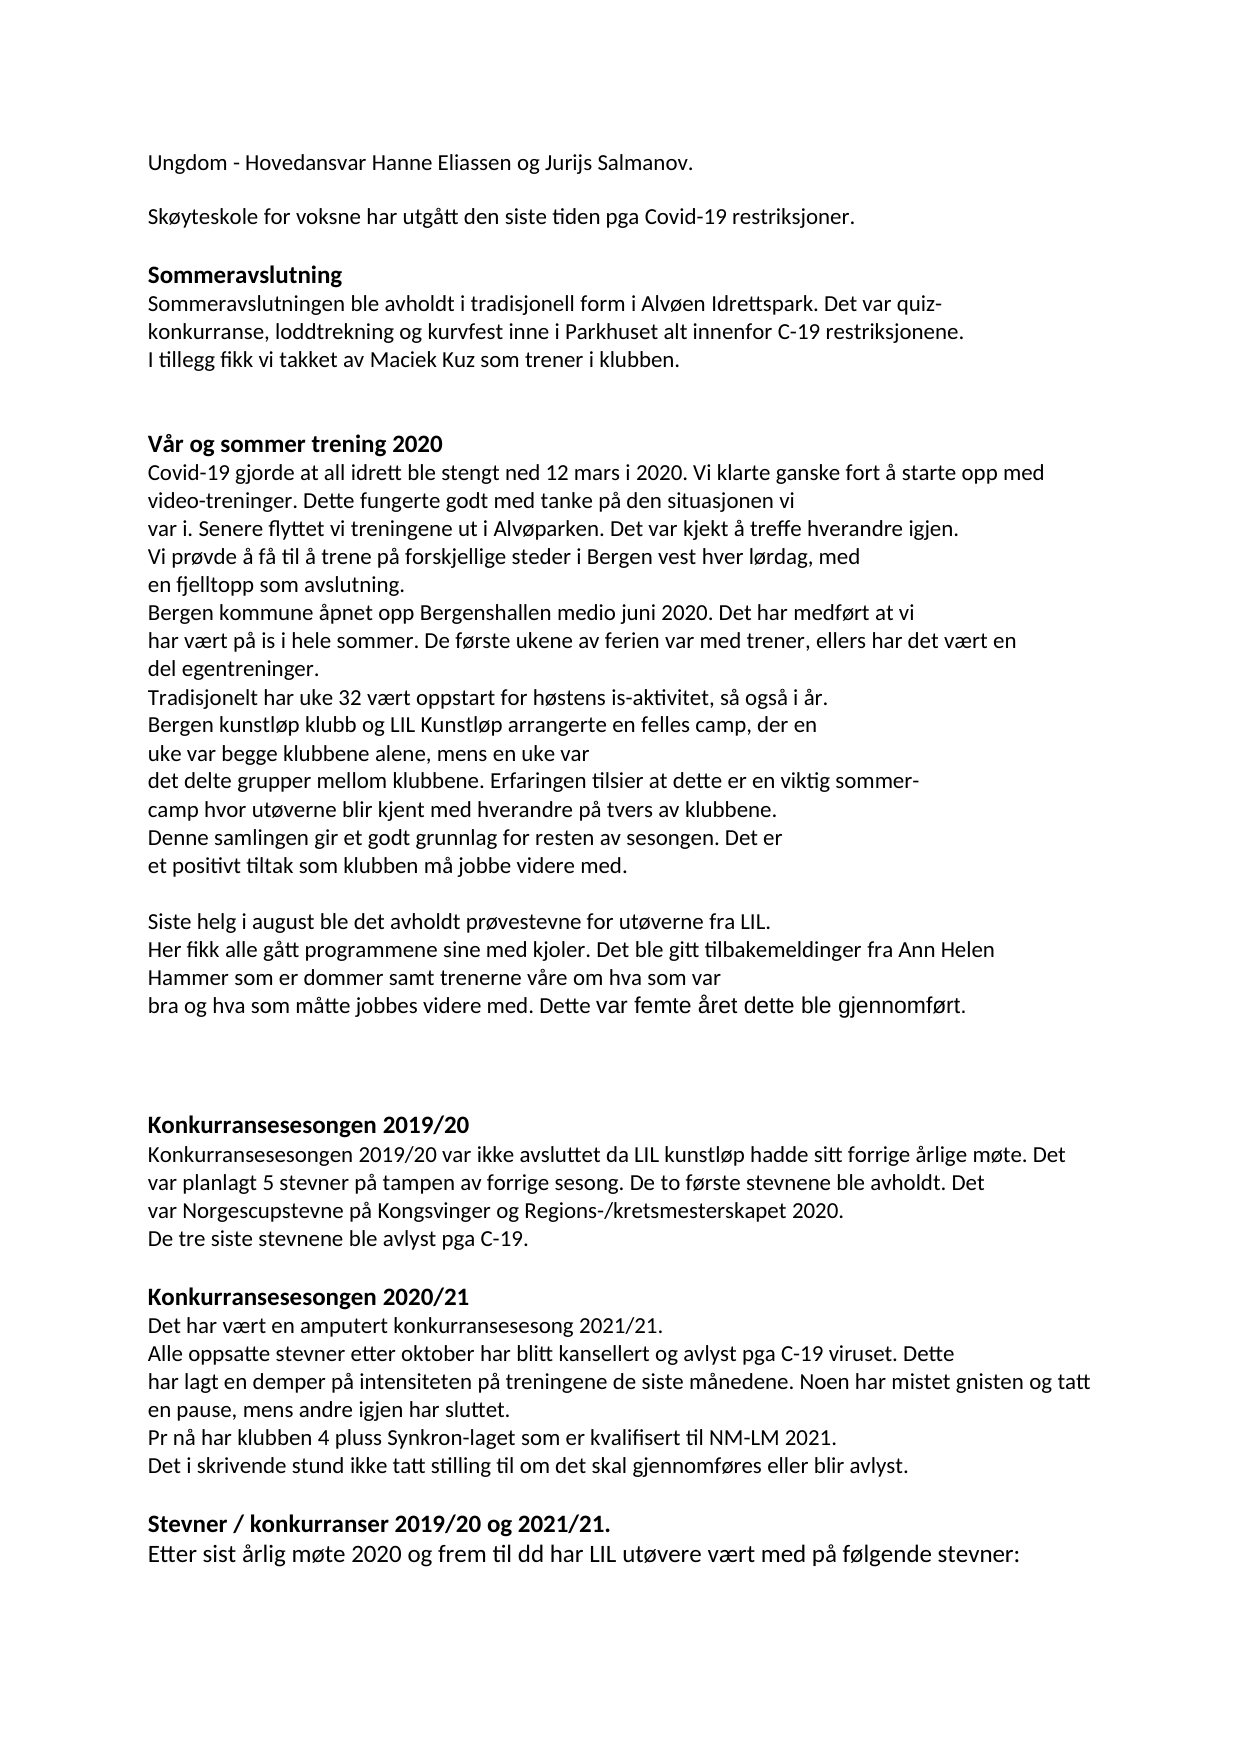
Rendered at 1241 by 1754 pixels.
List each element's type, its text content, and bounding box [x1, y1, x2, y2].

text Stevner / konkurranser 2019/20 og 2021/21. [148, 1508, 1093, 1539]
text Sommeravslutningen ble avholdt i tradisjonell form i Alvøen Idrettspark. Det var quiz-konkurranse, loddtrekning og kurvfest inne i Parkhuset alt innenfor C-19 restriksjonene. I tillegg fikk vi takket av Maciek Kuz som trener i klubben. [148, 289, 1093, 373]
text Bergen kommune åpnet opp Bergenshallen medio juni 2020. Det har medført at vi har vært på is i hele sommer. De første ukene av ferien var med trener, ellers har det vært en del egentreninger. [148, 598, 1093, 683]
text Sommeravslutning [148, 259, 1093, 289]
text Konkurransesesongen 2019/20 var ikke avsluttet da LIL kunstløp hadde sitt forrige årlige møte. Det var planlagt 5 stevner på tampen av forrige sesong. De to første stevnene ble avholdt. Det var Norgescupstevne på Kongsvinger og Regions-/kretsmesterskapet 2020. De tre siste stevnene ble avlyst pga C-19. [148, 1140, 1093, 1252]
text Pr nå har klubben 4 pluss Synkron-laget som er kvalifisert til NM-LM 2021. Det i skrivende stund ikke tatt stilling til om det skal gjennomføres eller blir avlyst. [148, 1423, 1093, 1479]
text Det har vært en amputert konkurransesesong 2021/21. Alle oppsatte stevner etter oktober har blitt kansellert og avlyst pga C-19 viruset. Dette har lagt en demper på intensiteten på treningene de siste månedene. Noen har mistet gnisten og tatt en pause, mens andre igjen har sluttet. [148, 1311, 1093, 1423]
text Tradisjonelt har uke 32 vært oppstart for høstens is-aktivitet, så også i år. Bergen kunstløp klubb og LIL Kunstløp arrangerte en felles camp, der en uke var begge klubbene alene, mens en uke var det delte grupper mellom klubbene. Erfaringen tilsier at dette er en viktig sommer-camp hvor utøverne blir kjent med hverandre på tvers av klubbene. [148, 683, 1093, 823]
text Konkurransesesongen 2019/20 [148, 1109, 1093, 1140]
text Vår og sommer trening 2020 [148, 428, 1093, 458]
text Etter sist årlig møte 2020 og frem til dd har LIL utøvere vært med på følgende stevner: [148, 1539, 1093, 1569]
text Covid-19 gjorde at all idrett ble stengt ned 12 mars i 2020. Vi klarte ganske fort å starte opp med video-treninger. Dette fungerte godt med tanke på den situasjonen vi var i. Senere flyttet vi treningene ut i Alvøparken. Det var kjekt å treffe hverandre igjen. Vi prøvde å få til å trene på forskjellige steder i Bergen vest hver lørdag, med en fjelltopp som avslutning. [148, 458, 1093, 598]
text Skøyteskole for voksne har utgått den siste tiden pga Covid-19 restriksjoner. [148, 202, 1093, 230]
text Ungdom - Hovedansvar Hanne Eliassen og Jurijs Salmanov. [148, 148, 1093, 176]
text Konkurransesesongen 2020/21 [148, 1281, 1093, 1311]
text Siste helg i august ble det avholdt prøvestevne for utøverne fra LIL. Her fikk alle gått programmene sine med kjoler. Det ble gitt tilbakemeldinger fra Ann Helen Hammer som er dommer samt trenerne våre om hva som var bra og hva som måtte jobbes videre med. Dette var femte året dette ble gjennomført. [148, 907, 1093, 1019]
text Denne samlingen gir et godt grunnlag for resten av sesongen. Det er et positivt tiltak som klubben må jobbe videre med. [148, 823, 1093, 879]
